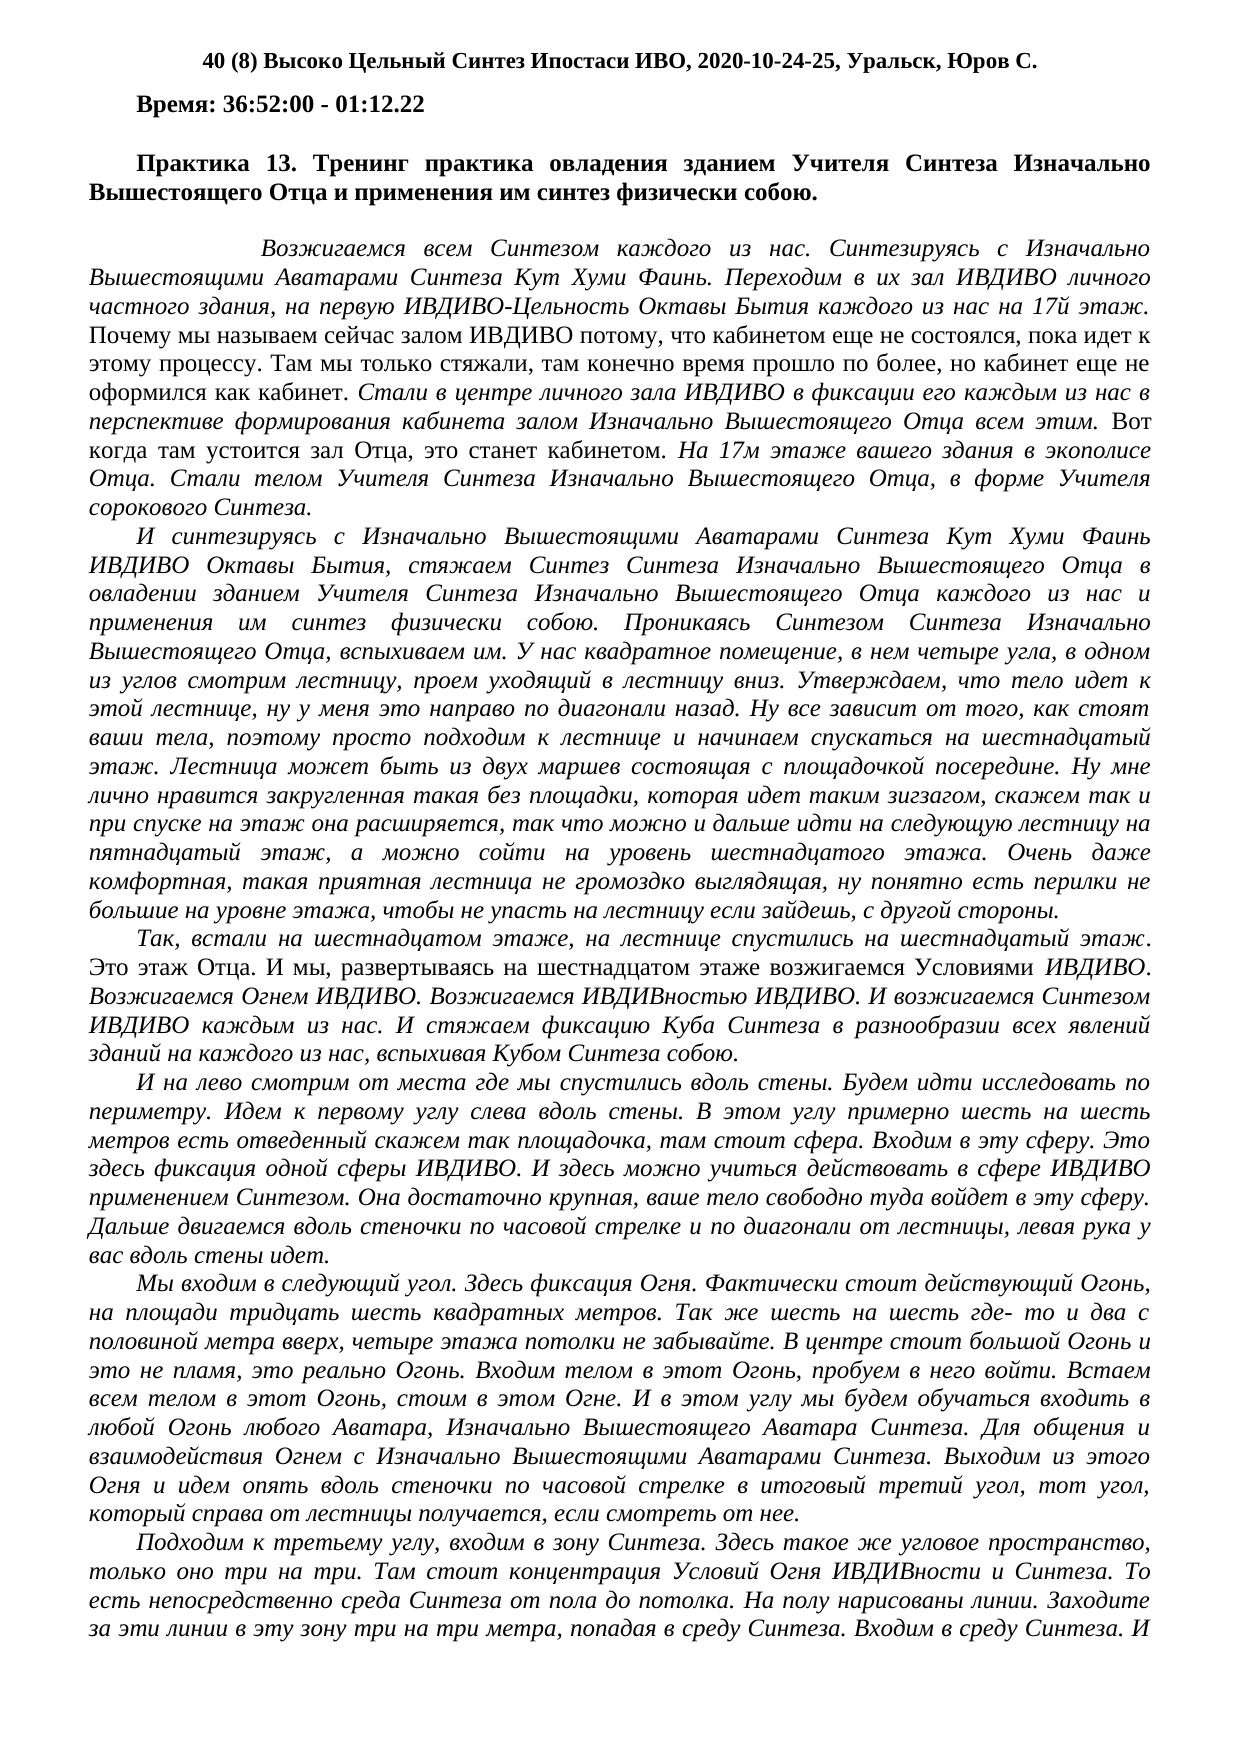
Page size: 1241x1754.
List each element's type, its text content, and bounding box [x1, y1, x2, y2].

text Мы входим в следующий угол. Здесь фиксация Огня. Фактически стоит действующий Огонь, на площади тридцать шесть квадратных метров. Так же шесть на шесть где- то и два с половиной метра вверх, четыре этажа потолки не забывайте. В центре стоит большой Огонь и это не пламя, это реально Огонь. Входим телом в этот Огонь, пробуем в него войти. Встаем всем телом в этот Огонь, стоим в этом Огне. И в этом углу мы будем обучаться входить в любой Огонь любого Аватара, Изначально Вышестоящего Аватара Синтеза. Для общения и взаимодействия Огнем с Изначально Вышестоящими Аватарами Синтеза. Выходим из этого Огня и идем опять вдоль стеночки по часовой стрелке в итоговый третий угол, тот угол, который справа от лестницы получается, если смотреть от нее. [89, 1268, 1152, 1527]
text Возжигаемся всем Синтезом каждого из нас. Синтезируясь с Изначально Вышестоящими Аватарами Синтеза Кут Хуми Фаинь. Переходим в их зал ИВДИВО личного частного здания, на первую ИВДИВО-Цельность Октавы Бытия каждого из нас на 17й этаж. Почему мы называем сейчас залом ИВДИВО потому, что кабинетом еще не состоялся, пока идет к этому процессу. Там мы только стяжали, там конечно время прошло по более, но кабинет еще не оформился как кабинет. Стали в центре личного зала ИВДИВО в фиксации его каждым из нас в перспективе формирования кабинета залом Изначально Вышестоящего Отца всем этим. Вот когда там устоится зал Отца, это станет кабинетом. На 17м этаже вашего здания в экополисе Отца. Стали телом Учителя Синтеза Изначально Вышестоящего Отца, в форме Учителя сорокового Синтеза. [89, 233, 1152, 521]
text Так, встали на шестнадцатом этаже, на лестнице спустились на шестнадцатый этаж. Это этаж Отца. И мы, развертываясь на шестнадцатом этаже возжигаемся Условиями ИВДИВО. Возжигаемся Огнем ИВДИВО. Возжигаемся ИВДИВностью ИВДИВО. И возжигаемся Синтезом ИВДИВО каждым из нас. И стяжаем фиксацию Куба Синтеза в разнообразии всех явлений зданий на каждого из нас, вспыхивая Кубом Синтеза собою. [89, 923, 1152, 1067]
text И синтезируясь с Изначально Вышестоящими Аватарами Синтеза Кут Хуми Фаинь ИВДИВО Октавы Бытия, стяжаем Синтез Синтеза Изначально Вышестоящего Отца в овладении зданием Учителя Синтеза Изначально Вышестоящего Отца каждого из нас и применения им синтез физически собою. Проникаясь Синтезом Синтеза Изначально Вышестоящего Отца, вспыхиваем им. У нас квадратное помещение, в нем четыре угла, в одном из углов смотрим лестницу, проем уходящий в лестницу вниз. Утверждаем, что тело идет к этой лестнице, ну у меня это направо по диагонали назад. Ну все зависит от того, как стоят ваши тела, поэтому просто подходим к лестнице и начинаем спускаться на шестнадцатый этаж. Лестница может быть из двух маршев состоящая с площадочкой посередине. Ну мне лично нравится закругленная такая без площадки, которая идет таким зигзагом, скажем так и при спуске на этаж она расширяется, так что можно и дальше идти на следующую лестницу на пятнадцатый этаж, а можно сойти на уровень шестнадцатого этажа. Очень даже комфортная, такая приятная лестница не громоздко выглядящая, ну понятно есть перилки не большие на уровне этажа, чтобы не упасть на лестницу если зайдешь, с другой стороны. [89, 521, 1152, 923]
text Практика 13. Тренинг практика овладения зданием Учителя Синтеза Изначально Вышестоящего Отца и применения им синтез физически собою. [89, 148, 1152, 205]
text Время: 36:52:00 - 01:12.22 [89, 89, 1152, 117]
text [89, 1527, 1152, 1642]
text И на лево смотрим от места где мы спустились вдоль стены. Будем идти исследовать по периметру. Идем к первому углу слева вдоль стены. В этом углу примерно шесть на шесть метров есть отведенный скажем так площадочка, там стоит сфера. Входим в эту сферу. Это здесь фиксация одной сферы ИВДИВО. И здесь можно учиться действовать в сфере ИВДИВО применением Синтезом. Она достаточно крупная, ваше тело свободно туда войдет в эту сферу. Дальше двигаемся вдоль стеночки по часовой стрелке и по диагонали от лестницы, левая рука у вас вдоль стены идет. [89, 1067, 1152, 1268]
